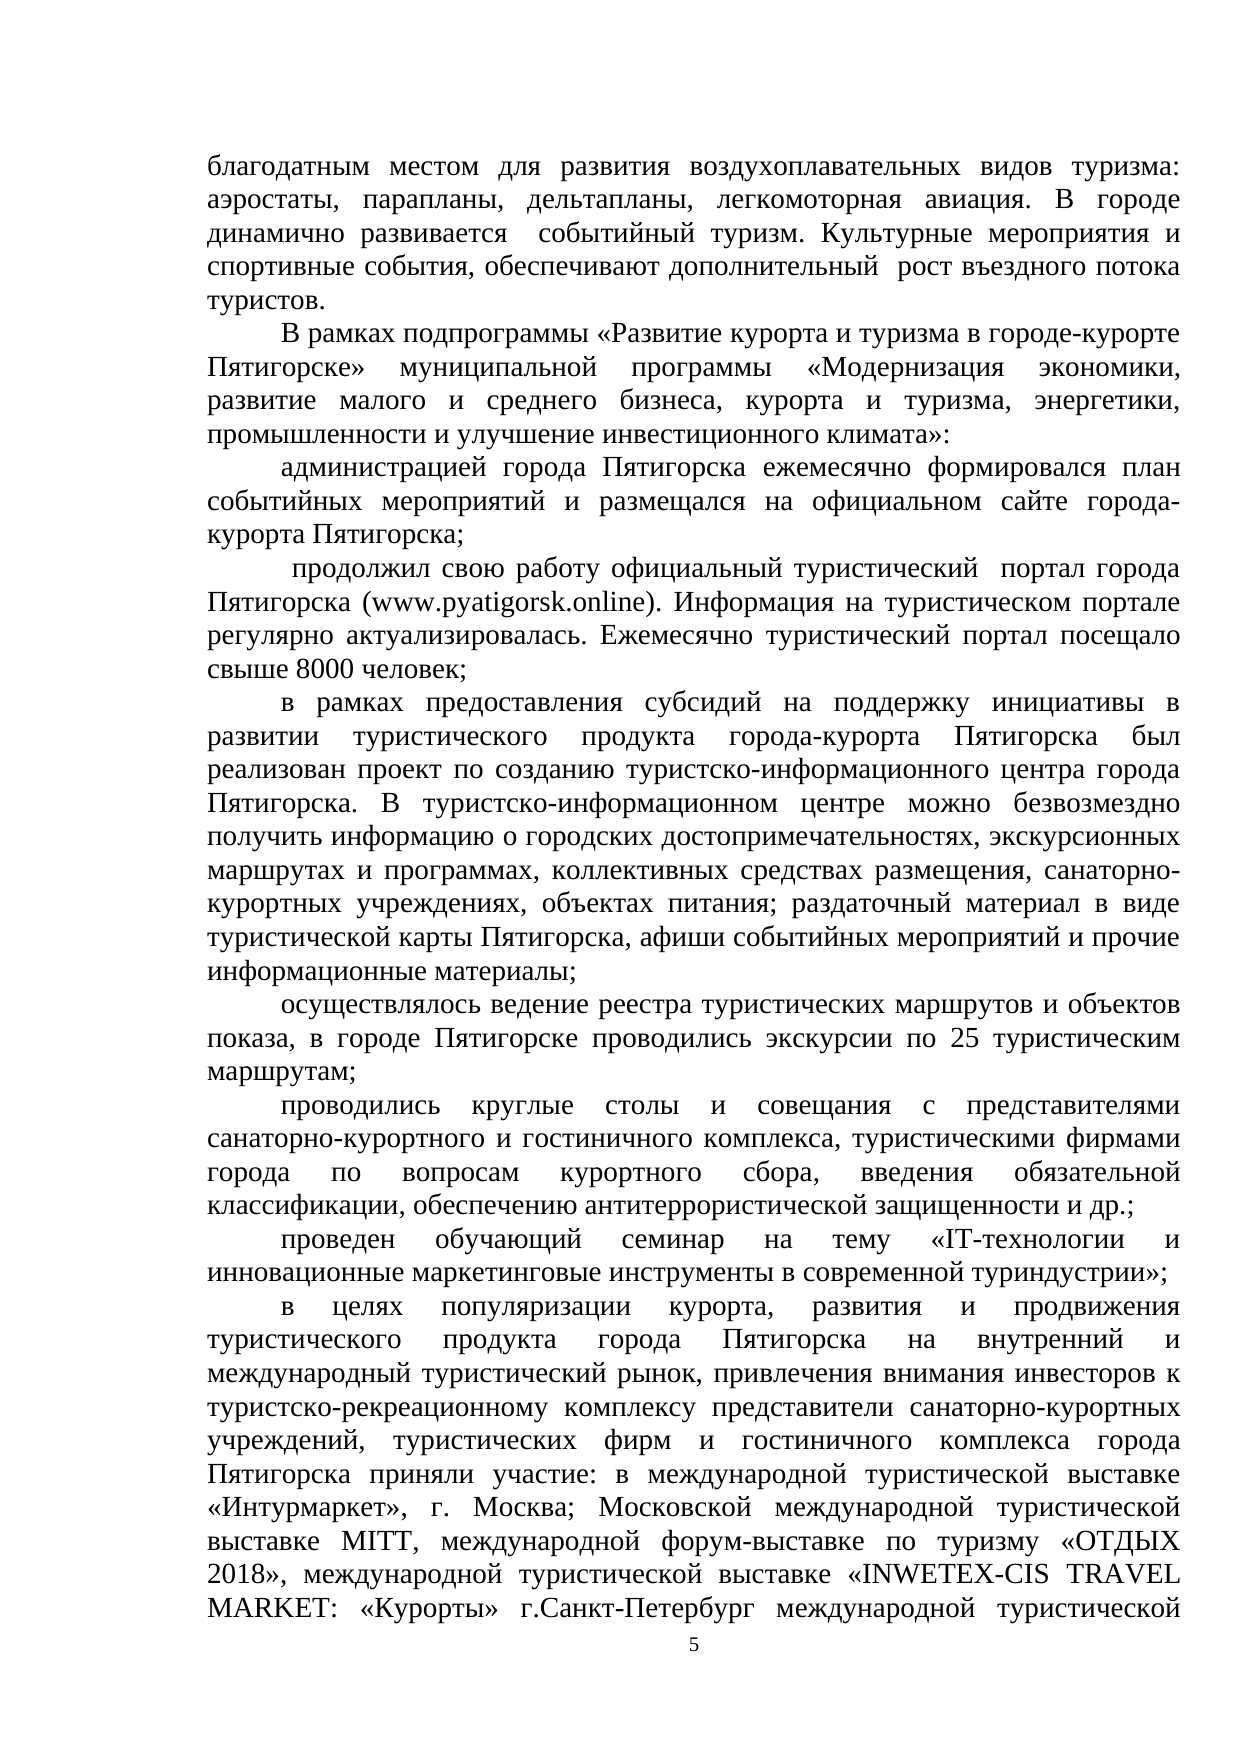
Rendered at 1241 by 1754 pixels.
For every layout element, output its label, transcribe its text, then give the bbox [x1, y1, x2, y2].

list осуществлялось ведение реестра туристических маршрутов и объектов показа, в городе Пятигорске проводились экскурсии по 25 туристическим маршрутам; [207, 986, 1181, 1087]
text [207, 148, 1181, 315]
list продолжил свою работу официальный туристический портал города Пятигорска (www.pyatigorsk.online). Информация на туристическом портале регулярно актуализировалась. Ежемесячно туристический портал посещало свыше 8000 человек; [207, 550, 1181, 684]
list администрацией города Пятигорска ежемесячно формировался план событийных мероприятий и размещался на официальном сайте города-курорта Пятигорска; [207, 449, 1181, 550]
list проведен обучающий семинар на тему «IT-технологии и инновационные маркетинговые инструменты в современной туриндустрии»; [207, 1221, 1181, 1288]
text В рамках подпрограммы «Развитие курорта и туризма в городе-курорте Пятигорске» муниципальной программы «Модернизация экономики, развитие малого и среднего бизнеса, курорта и туризма, энергетики, промышленности и улучшение инвестиционного климата»: [207, 315, 1181, 449]
list проводились круглые столы и совещания с представителями санаторно-курортного и гостиничного комплекса, туристическими фирмами города по вопросам курортного сбора, введения обязательной классификации, обеспечению антитеррористической защищенности и др.; [207, 1087, 1181, 1221]
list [207, 1288, 1181, 1623]
list в рамках предоставления субсидий на поддержку инициативы в развитии туристического продукта города-курорта Пятигорска был реализован проект по созданию туристско-информационного центра города Пятигорска. В туристско-информационном центре можно безвозмездно получить информацию о городских достопримечательностях, экскурсионных маршрутах и программах, коллективных средствах размещения, санаторно-курортных учреждениях, объектах питания; раздаточный материал в виде туристической карты Пятигорска, афиши событийных мероприятий и прочие информационные материалы; [207, 684, 1181, 986]
